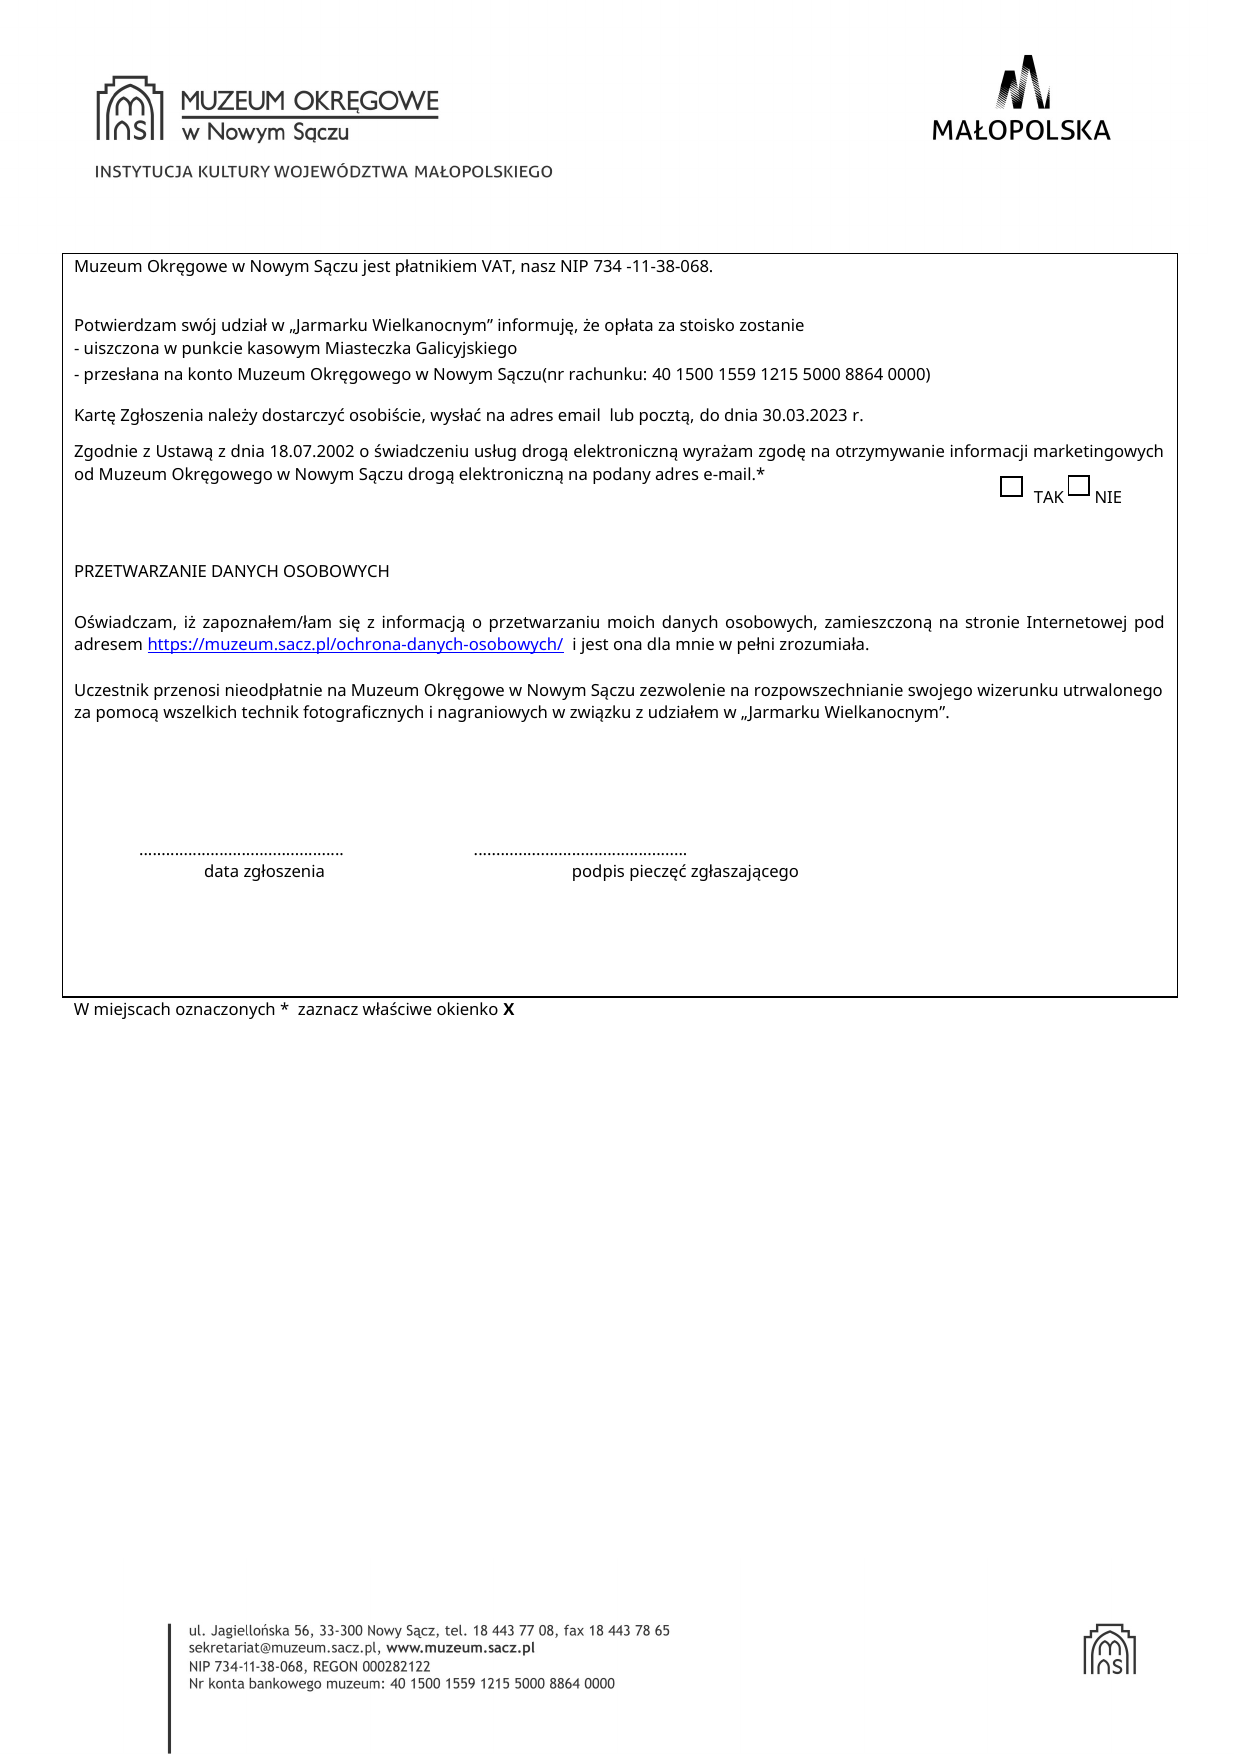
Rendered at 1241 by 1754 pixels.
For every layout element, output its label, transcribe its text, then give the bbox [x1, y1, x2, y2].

picture [0, 0, 1208, 254]
picture [0, 1558, 1235, 1754]
text W miejscach oznaczonych * zaznacz właściwe okienko X [74, 998, 1093, 1020]
table_cell Kartę Zgłoszenia należy dostarczyć osobiście, wysłać na adres email lub pocztą, do dnia 30.03.2023 r. Zgodnie z Ustawą z dnia 18.07.2002 o świadczeniu usług drogą elektroniczną wyrażam zgodę na otrzymywanie informacji marketingowych od Muzeum Okręgowego w Nowym Sączu drogą elektroniczną na podany adres e-mail.* TAK NIE PRZETWARZANIE DANYCH OSOBOWYCH Oświadczam, iż zapoznałem/łam się z informacją o przetwarzaniu moich danych osobowych, zamieszczoną na stronie Internetowej pod adresem https://muzeum.sacz.pl/ochrona-danych-osobowych/ i jest ona dla mnie w pełni zrozumiała. Uczestnik przenosi nieodpłatnie na Muzeum Okręgowe w Nowym Sączu zezwolenie na rozpowszechnianie swojego wizerunku utrwalonego za pomocą wszelkich technik fotograficznych i nagraniowych w związku z udziałem w „Jarmarku Wielkanocnym”. .............................................. ................................................ data zgłoszenia podpis pieczęć zgłaszającego [63, 389, 1177, 996]
